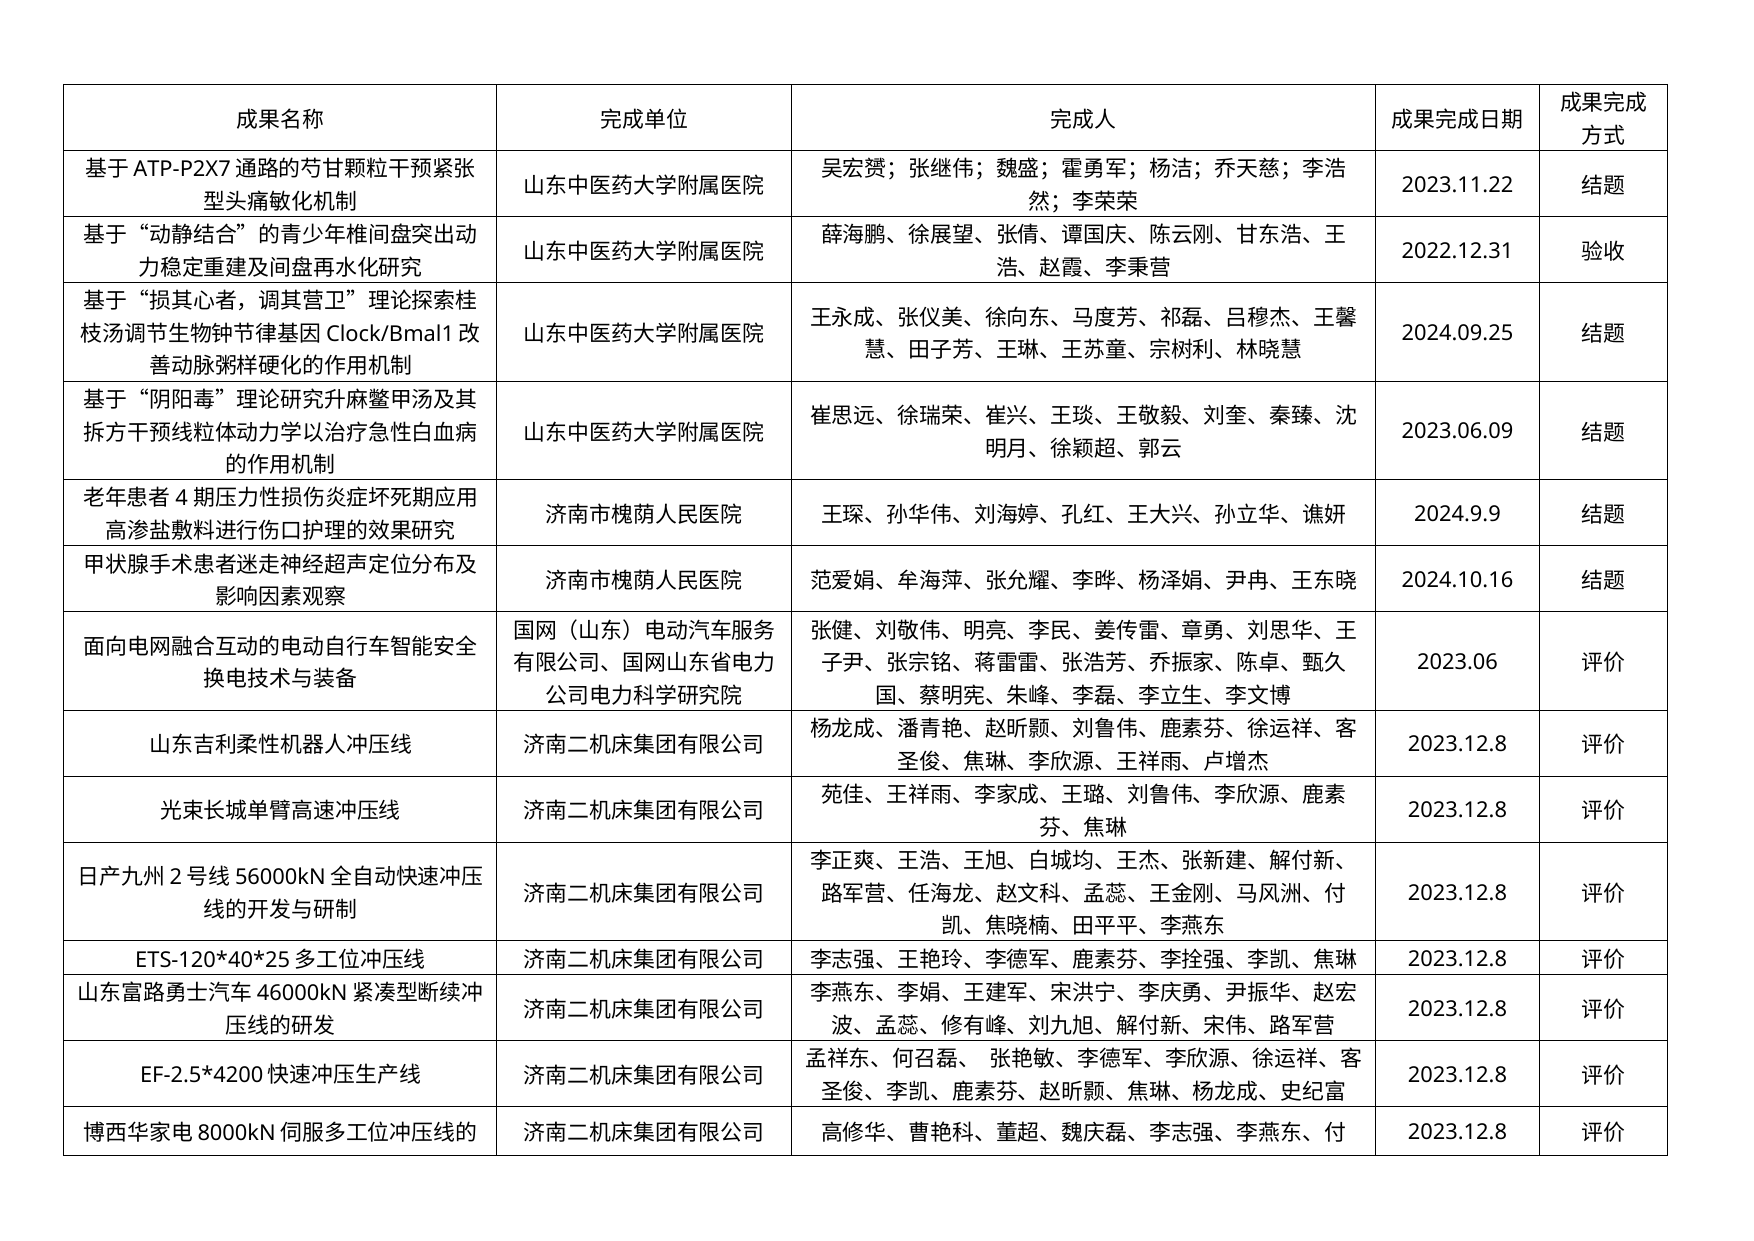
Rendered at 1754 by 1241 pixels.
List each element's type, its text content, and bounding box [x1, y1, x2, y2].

table_cell 老年患者 4 期压力性损伤炎症坏死期应用高渗盐敷料进行伤口护理的效果研究 [64, 480, 496, 545]
table_cell 山东中医药大学附属医院 [497, 382, 791, 479]
table_cell 博西华家电8000kN伺服多工位冲压线的研制 [64, 1107, 496, 1155]
table_cell 评价 [1540, 1107, 1667, 1155]
table_cell 济南二机床集团有限公司 [497, 941, 791, 974]
table_cell 2024.09.25 [1376, 283, 1539, 381]
table_header 成果名称 [64, 85, 496, 150]
table_cell 2023.12.8 [1376, 975, 1539, 1040]
table_cell 范爱娟、牟海萍、张允耀、李晔、杨泽娟、尹冉、王东晓 [792, 546, 1375, 611]
table_cell 吴宏赟；张继伟；魏盛；霍勇军；杨洁；乔天慈；李浩然；李荣荣 [792, 151, 1375, 216]
table_header 完成人 [792, 85, 1375, 150]
table_cell 结题 [1540, 382, 1667, 479]
table_header 成果完成方式 [1540, 85, 1667, 150]
table_cell 张健、刘敬伟、明亮、李民、姜传雷、章勇、刘思华、王子尹、张宗铭、蒋雷雷、张浩芳、乔振家、陈卓、甄久国、蔡明宪、朱峰、李磊、李立生、李文博 [792, 612, 1375, 710]
table_cell 基于ATP-P2X7通路的芍甘颗粒干预紧张型头痛敏化机制 [64, 151, 496, 216]
table_cell 国网（山东）电动汽车服务有限公司、国网山东省电力公司电力科学研究院 [497, 612, 791, 710]
table_cell 评价 [1540, 941, 1667, 974]
table_cell 2023.06.09 [1376, 382, 1539, 479]
table_cell 李正爽、王浩、王旭、白城均、王杰、张新建、解付新、路军营、任海龙、赵文科、孟蕊、王金刚、马风洲、付凯、焦晓楠、田平平、李燕东 [792, 843, 1375, 940]
table_cell 济南二机床集团有限公司 [497, 1107, 791, 1155]
table_cell EF-2.5*4200快速冲压生产线 [64, 1041, 496, 1106]
table_cell 基于“动静结合”的青少年椎间盘突出动力稳定重建及间盘再水化研究 [64, 217, 496, 282]
table_cell 李燕东、李娟、王建军、宋洪宁、李庆勇、尹振华、赵宏波、孟蕊、修有峰、刘九旭、解付新、宋伟、路军营 [792, 975, 1375, 1040]
table_cell 孟祥东、何召磊、 张艳敏、李德军、李欣源、徐运祥、客圣俊、李凯、鹿素芬、赵昕颢、焦琳、杨龙成、史纪富 [792, 1041, 1375, 1106]
table_cell 山东中医药大学附属医院 [497, 151, 791, 216]
table_header 成果完成日期 [1376, 85, 1539, 150]
table_cell 苑佳、王祥雨、李家成、王璐、刘鲁伟、李欣源、鹿素芬、焦琳 [792, 777, 1375, 842]
table_cell 验收 [1540, 217, 1667, 282]
table_cell 甲状腺手术患者迷走神经超声定位分布及影响因素观察 [64, 546, 496, 611]
table_cell 2023.06 [1376, 612, 1539, 710]
table_header 完成单位 [497, 85, 791, 150]
table_cell 2023.11.22 [1376, 151, 1539, 216]
table_cell 评价 [1540, 1041, 1667, 1106]
table_cell 济南二机床集团有限公司 [497, 711, 791, 776]
table_cell 评价 [1540, 711, 1667, 776]
table_cell 结题 [1540, 151, 1667, 216]
table_cell 2023.12.8 [1376, 711, 1539, 776]
table_cell 薛海鹏、徐展望、张倩、谭国庆、陈云刚、甘东浩、王浩、赵霞、李秉营 [792, 217, 1375, 282]
table_cell 光束长城单臂高速冲压线 [64, 777, 496, 842]
table_cell 2023.12.8 [1376, 777, 1539, 842]
table_cell 结题 [1540, 546, 1667, 611]
table_cell 济南市槐荫人民医院 [497, 546, 791, 611]
table_cell 基于“损其心者，调其营卫”理论探索桂枝汤调节生物钟节律基因 Clock/Bmal1改善动脉粥样硬化的作用机制 [64, 283, 496, 381]
table_cell 山东富路勇士汽车46000kN紧凑型断续冲压线的研发 [64, 975, 496, 1040]
table_cell 李志强、王艳玲、李德军、鹿素芬、李拴强、李凯、焦琳 [792, 941, 1375, 974]
table_cell 面向电网融合互动的电动自行车智能安全换电技术与装备 [64, 612, 496, 710]
table_cell 崔思远、徐瑞荣、崔兴、王琰、王敬毅、刘奎、秦臻、沈明月、徐颖超、郭云 [792, 382, 1375, 479]
table_cell 山东吉利柔性机器人冲压线 [64, 711, 496, 776]
table_cell 2024.9.9 [1376, 480, 1539, 545]
table_cell 高修华、曹艳科、董超、魏庆磊、李志强、李燕东、付凯、姜子鹏、任海龙 [792, 1107, 1375, 1155]
table_cell 济南二机床集团有限公司 [497, 1041, 791, 1106]
table_cell 2023.12.8 [1376, 941, 1539, 974]
table_cell 评价 [1540, 975, 1667, 1040]
table_cell 济南二机床集团有限公司 [497, 843, 791, 940]
table_cell 济南二机床集团有限公司 [497, 777, 791, 842]
table_cell 2024.10.16 [1376, 546, 1539, 611]
table_cell 评价 [1540, 777, 1667, 842]
table_cell 济南二机床集团有限公司 [497, 975, 791, 1040]
table_cell 2023.12.8 [1376, 1107, 1539, 1155]
table_cell 评价 [1540, 843, 1667, 940]
table_cell 评价 [1540, 612, 1667, 710]
table_cell 济南市槐荫人民医院 [497, 480, 791, 545]
table_cell 山东中医药大学附属医院 [497, 283, 791, 381]
table_cell ETS-120*40*25多工位冲压线 [64, 941, 496, 974]
table_cell 2023.12.8 [1376, 1041, 1539, 1106]
table_cell 杨龙成、潘青艳、赵昕颢、刘鲁伟、鹿素芬、徐运祥、客圣俊、焦琳、李欣源、王祥雨、卢增杰 [792, 711, 1375, 776]
table_cell 日产九州2号线 56000kN全自动快速冲压线的开发与研制 [64, 843, 496, 940]
table_cell 结题 [1540, 283, 1667, 381]
table_cell 王琛、孙华伟、刘海婷、孔红、王大兴、孙立华、谯妍 [792, 480, 1375, 545]
table_cell 基于“阴阳毒”理论研究升麻鳖甲汤及其拆方干预线粒体动力学以治疗急性白血病的作用机制 [64, 382, 496, 479]
table_cell 2022.12.31 [1376, 217, 1539, 282]
table_cell 王永成、张仪美、徐向东、马度芳、祁磊、吕穆杰、王馨慧、田子芳、王琳、王苏童、宗树利、林晓慧 [792, 283, 1375, 381]
table_cell 山东中医药大学附属医院 [497, 217, 791, 282]
table_cell 2023.12.8 [1376, 843, 1539, 940]
table_cell 结题 [1540, 480, 1667, 545]
